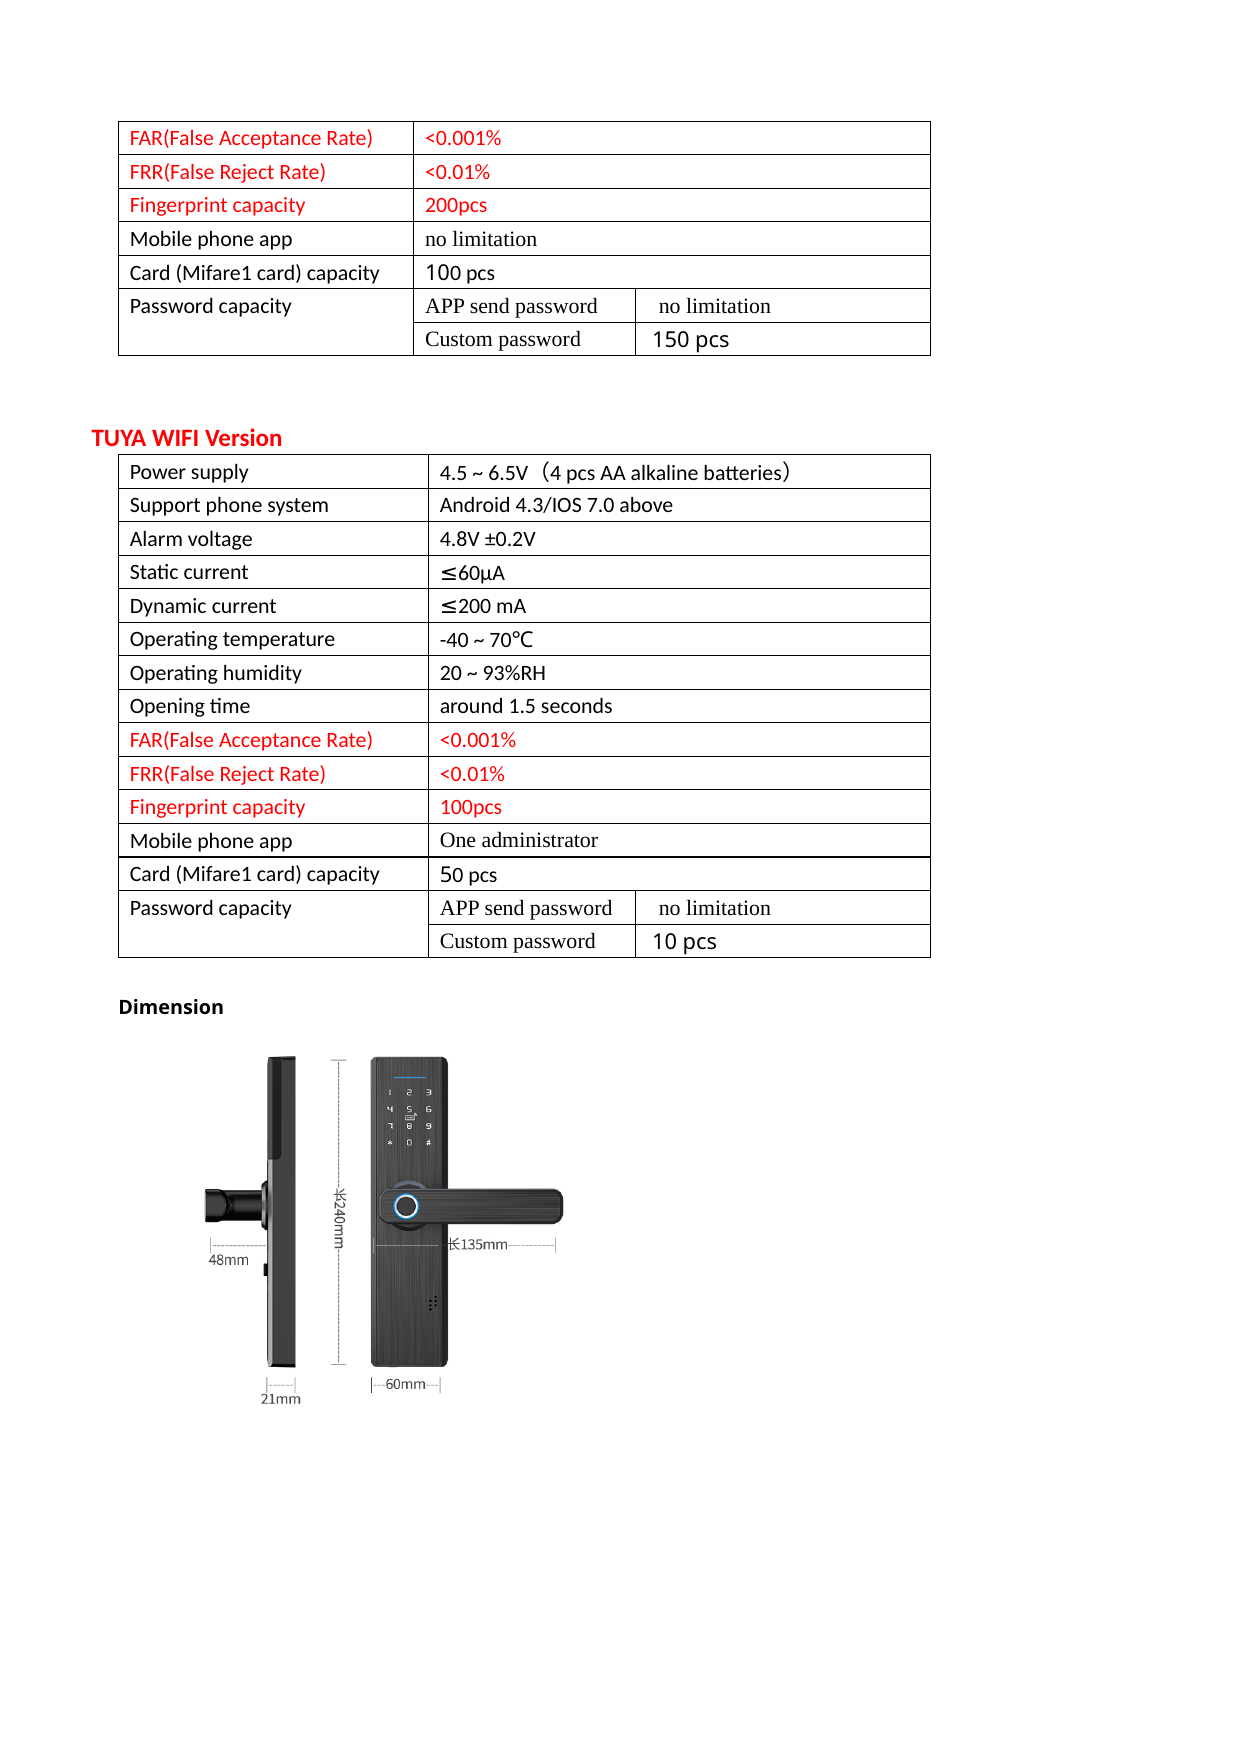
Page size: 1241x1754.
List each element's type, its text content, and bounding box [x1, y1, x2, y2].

table_cell FRR(False Reject Rate) [119, 155, 413, 188]
table_cell Dynamic current [119, 589, 428, 622]
table_cell Custom password [414, 323, 635, 355]
table_cell 20 ~ 93%RH [429, 656, 930, 689]
table_cell Operating temperature [119, 623, 428, 655]
table_cell Custom password [429, 925, 635, 957]
table_cell 200pcs [414, 189, 930, 221]
table_header Power supply [119, 455, 428, 487]
table_cell -40 ~ 70℃ [429, 623, 930, 655]
table_header 4.5 ~ 6.5V（4 pcs AA alkaline batteries） [429, 455, 930, 487]
table_cell ≤200 mA [429, 589, 930, 622]
table_cell no limitation [636, 891, 930, 923]
table_cell 150 pcs [636, 323, 930, 355]
table_cell 100pcs [429, 790, 930, 823]
table_cell 100 pcs [414, 256, 930, 288]
text Dimension [118, 991, 1137, 1023]
table_cell Static current [119, 556, 428, 588]
table_cell 50 pcs [429, 858, 930, 890]
table_cell Fingerprint capacity [119, 189, 413, 221]
table_cell Support phone system [119, 489, 428, 521]
table_cell <0.01% [414, 155, 930, 188]
table_cell Fingerprint capacity [119, 790, 428, 823]
table_cell FAR(False Acceptance Rate) [119, 723, 428, 756]
table_cell Card (Mifare1 card) capacity [119, 858, 428, 890]
table_cell Card (Mifare1 card) capacity [119, 256, 413, 288]
table_cell <0.001% [414, 122, 930, 154]
table_cell ≤60µA [429, 556, 930, 588]
table_cell no limitation [636, 289, 930, 322]
table_cell Mobile phone app [119, 222, 413, 255]
table_cell Alarm voltage [119, 522, 428, 554]
table_cell Password capacity [119, 289, 413, 355]
table_cell around 1.5 seconds [429, 690, 930, 722]
table_cell APP send password [414, 289, 635, 322]
table_cell 10 pcs [636, 925, 930, 957]
table_cell Password capacity [119, 891, 428, 957]
table_cell Operating humidity [119, 656, 428, 689]
table_cell Mobile phone app [119, 824, 428, 856]
text TUYA WIFI Version [74, 421, 1137, 454]
table_cell Android 4.3/IOS 7.0 above [429, 489, 930, 521]
table_cell One administrator [429, 824, 930, 856]
table_cell <0.01% [429, 757, 930, 789]
table_cell no limitation [414, 222, 930, 255]
table_cell Opening time [119, 690, 428, 722]
table_cell APP send password [429, 891, 635, 923]
table_cell 4.8V ±0.2V [429, 522, 930, 554]
table_cell FRR(False Reject Rate) [119, 757, 428, 789]
picture [180, 1026, 580, 1416]
table_cell FAR(False Acceptance Rate) [119, 122, 413, 154]
table_cell <0.001% [429, 723, 930, 756]
